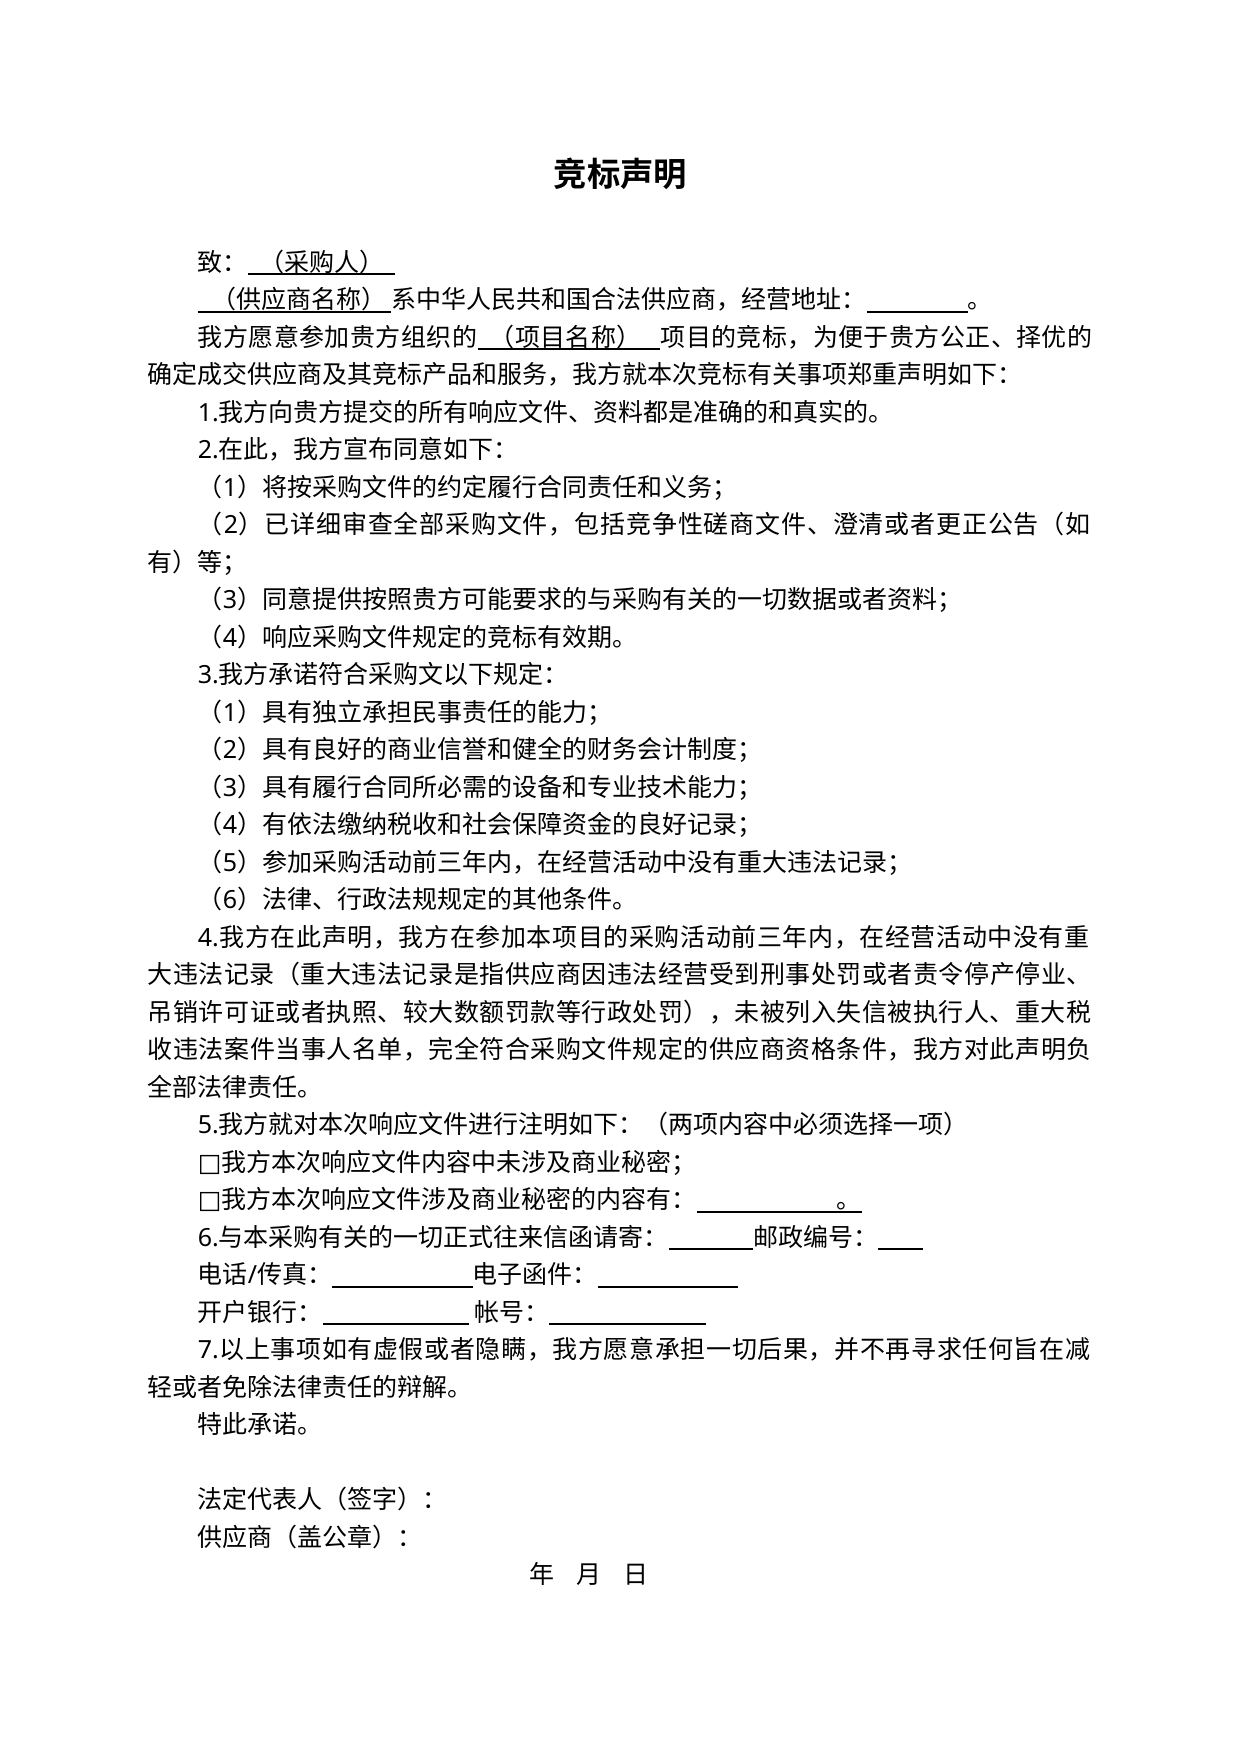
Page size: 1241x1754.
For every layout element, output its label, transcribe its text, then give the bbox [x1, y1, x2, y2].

text （3）具有履行合同所必需的设备和专业技术能力； [148, 766, 1092, 804]
text 特此承诺。 [148, 1404, 1092, 1441]
text （3）同意提供按照贵方可能要求的与采购有关的一切数据或者资料； [148, 579, 1092, 616]
text （6）法律、行政法规规定的其他条件。 [148, 879, 1092, 916]
text 2.在此，我方宣布同意如下： [148, 429, 1092, 466]
text 4.我方在此声明，我方在参加本项目的采购活动前三年内，在经营活动中没有重大违法记录（重大违法记录是指供应商因违法经营受到刑事处罚或者责令停产停业、吊销许可证或者执照、较大数额罚款等行政处罚），未被列入失信被执行人、重大税收违法案件当事人名单，完全符合采购文件规定的供应商资格条件，我方对此声明负全部法律责任。 [148, 916, 1092, 1104]
text 致： （采购人） [148, 241, 1092, 279]
text （2）已详细审查全部采购文件，包括竞争性磋商文件、澄清或者更正公告（如有）等； [148, 504, 1092, 579]
text □我方本次响应文件内容中未涉及商业秘密； [148, 1141, 1092, 1179]
text 5.我方就对本次响应文件进行注明如下：（两项内容中必须选择一项） [148, 1104, 1092, 1141]
text 7.以上事项如有虚假或者隐瞒，我方愿意承担一切后果，并不再寻求任何旨在减轻或者免除法律责任的辩解。 [148, 1329, 1092, 1404]
text 电话/传真： 电子函件： [148, 1254, 1092, 1291]
text （5）参加采购活动前三年内，在经营活动中没有重大违法记录； [148, 841, 1092, 879]
text 法定代表人（签字）： [148, 1479, 1092, 1516]
text （1）将按采购文件的约定履行合同责任和义务； [148, 466, 1092, 504]
text 我方愿意参加贵方组织的 （项目名称） 项目的竞标，为便于贵方公正、择优的确定成交供应商及其竞标产品和服务，我方就本次竞标有关事项郑重声明如下： [148, 316, 1092, 391]
text 6.与本采购有关的一切正式往来信函请寄： 邮政编号： [148, 1216, 1092, 1254]
text （4）响应采购文件规定的竞标有效期。 [148, 616, 1092, 654]
text □我方本次响应文件涉及商业秘密的内容有： 。 [148, 1179, 1092, 1216]
text （1）具有独立承担民事责任的能力； [148, 691, 1092, 729]
text 开户银行： 帐号： [148, 1291, 1092, 1329]
text 供应商（盖公章）： [148, 1516, 1092, 1554]
text 竞标声明 [148, 148, 1092, 196]
text 年 月 日 [148, 1554, 1092, 1591]
text （供应商名称） 系中华人民共和国合法供应商，经营地址： 。 [148, 279, 1092, 316]
text 1.我方向贵方提交的所有响应文件、资料都是准确的和真实的。 [148, 391, 1092, 429]
text （2）具有良好的商业信誉和健全的财务会计制度； [148, 729, 1092, 766]
text （4）有依法缴纳税收和社会保障资金的良好记录； [148, 804, 1092, 841]
text 3.我方承诺符合采购文以下规定： [148, 654, 1092, 691]
